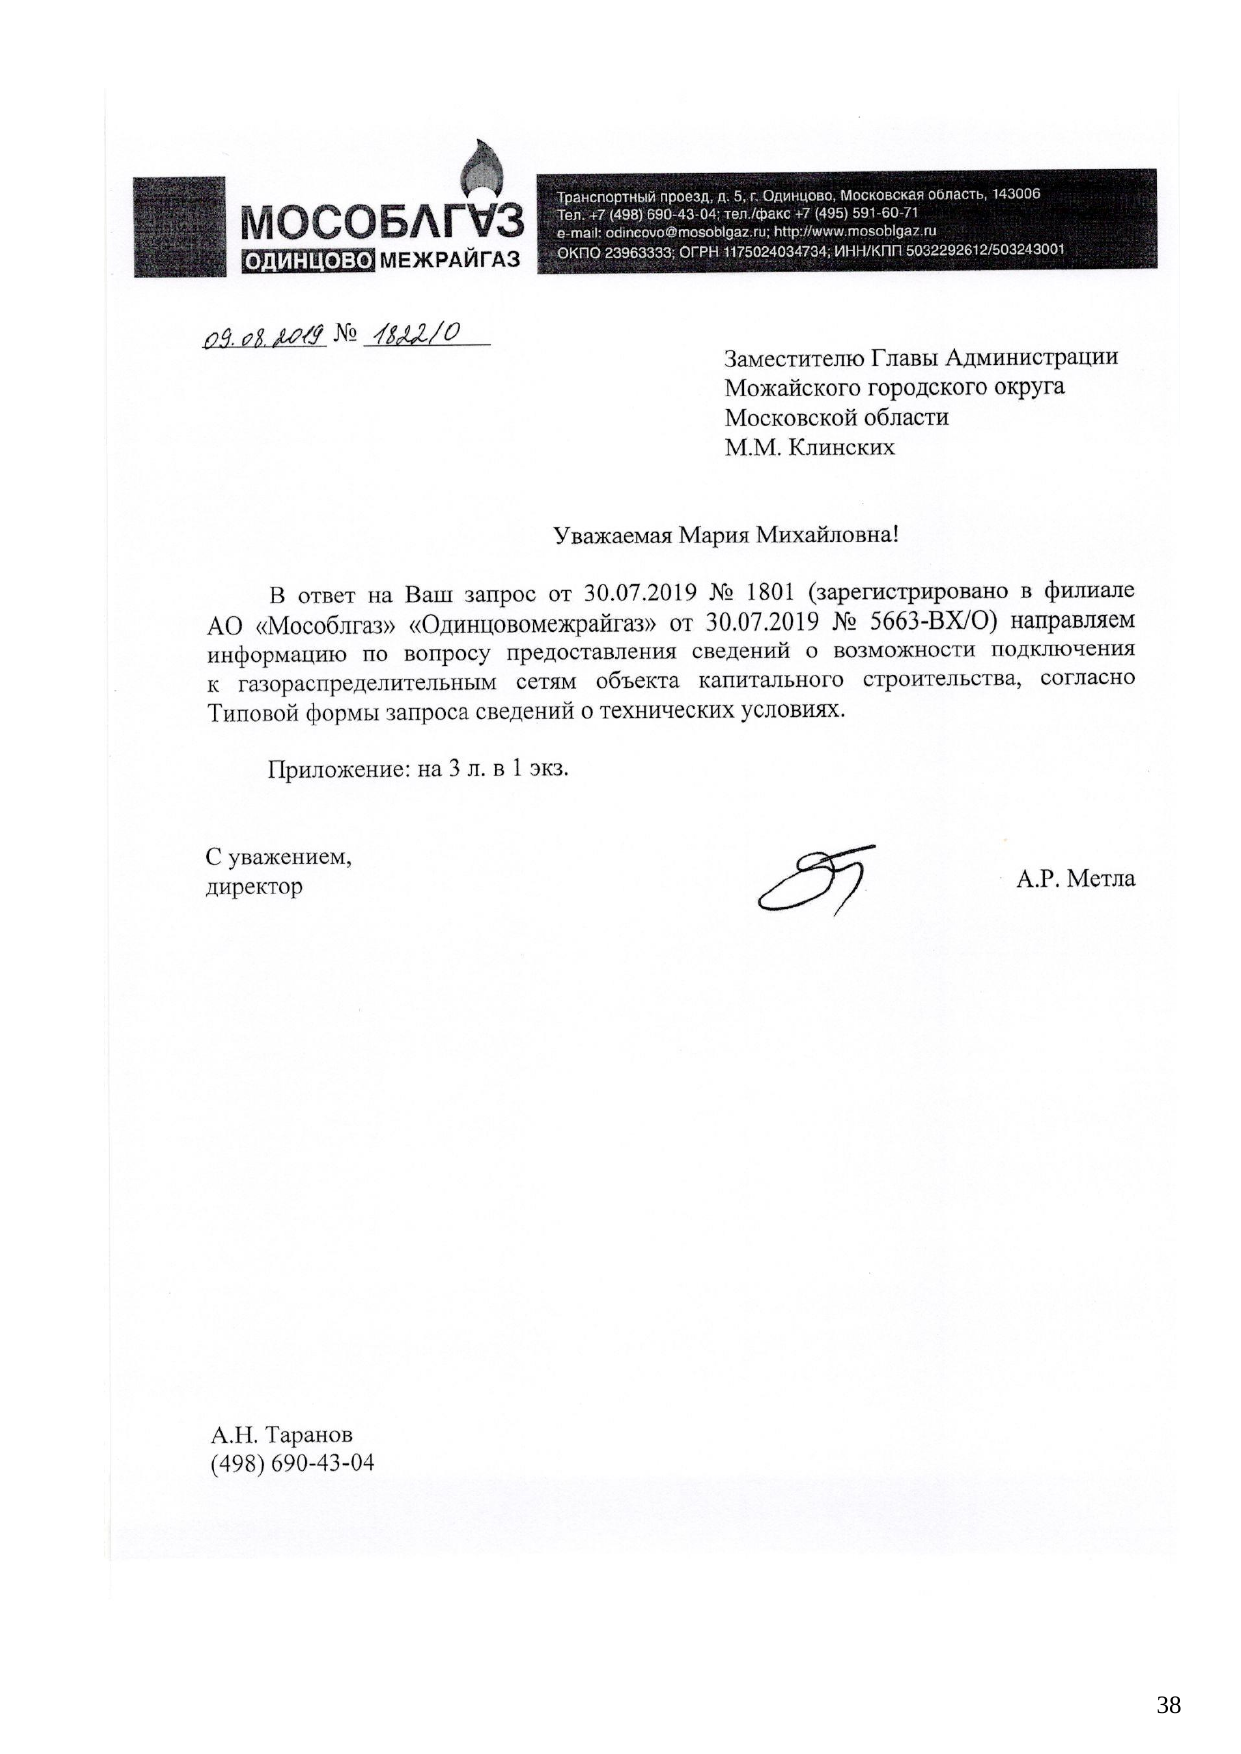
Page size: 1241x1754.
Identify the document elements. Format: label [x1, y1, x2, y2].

picture [103, 88, 1180, 1612]
